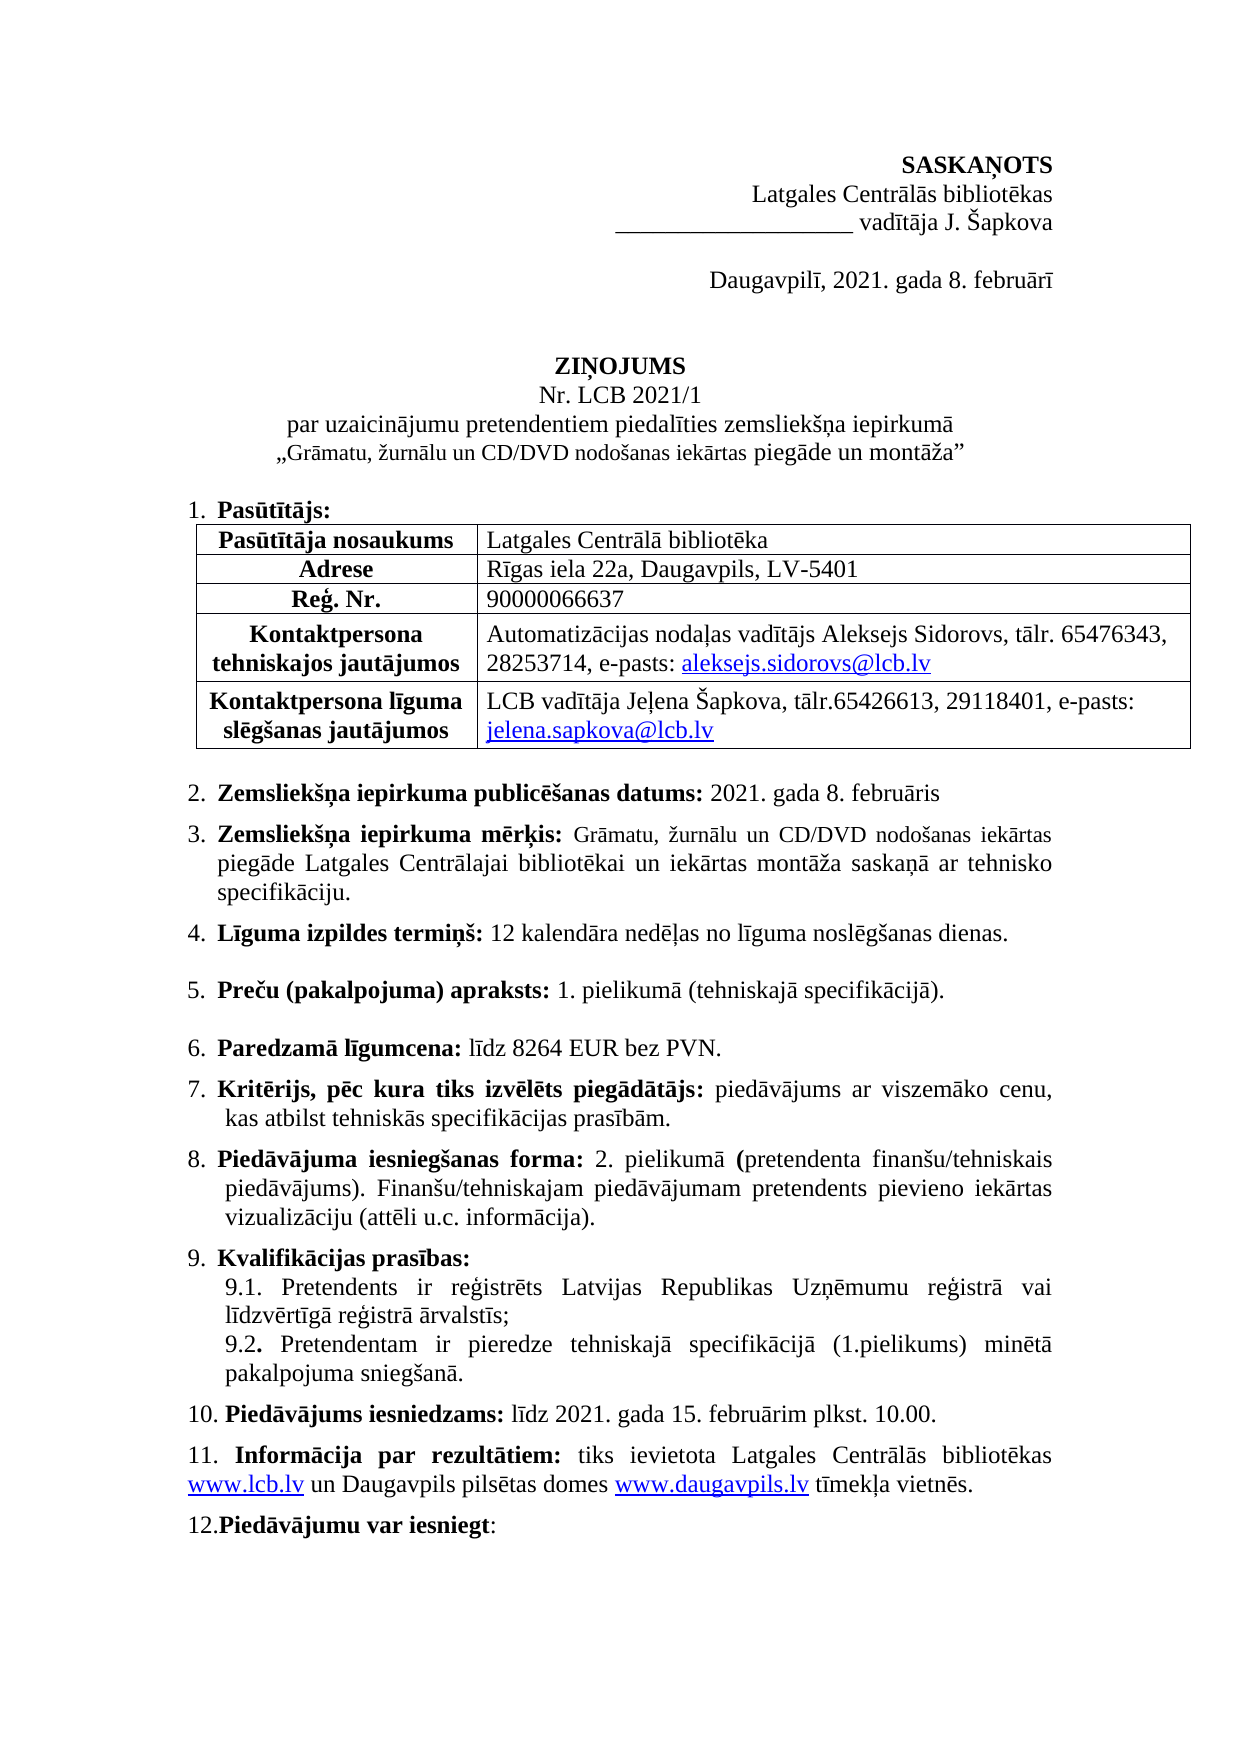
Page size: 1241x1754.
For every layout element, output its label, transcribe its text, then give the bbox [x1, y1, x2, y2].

text ___________________ vadītāja J. Šapkova [187, 207, 1053, 236]
list Paredzamā līgumcena: līdz 8264 EUR bez PVN. [187, 1033, 1053, 1062]
table_cell LCB vadītāja Jeļena Šapkova, tālr.65426613, 29118401, e-pasts: jelena.sapkova@lcb.lv [478, 682, 1190, 748]
text 10. Piedāvājums iesniedzams: līdz 2021. gada 15. februārim plkst. 10.00. [187, 1399, 1053, 1428]
table_cell Adrese [197, 555, 477, 583]
text 12.Piedāvājumu var iesniegt: [187, 1511, 1053, 1539]
list Pasūtītājs: [187, 495, 1053, 524]
list Zemsliekšņa iepirkuma publicēšanas datums: 2021. gada 8. februāris [187, 778, 1053, 807]
table_cell Rīgas iela 22a, Daugavpils, LV-5401 [478, 555, 1190, 583]
text Nr. LCB 2021/1 [187, 380, 1053, 409]
list Kvalifikācijas prasības: [187, 1243, 1053, 1272]
text 11. Informācija par rezultātiem: tiks ievietota Latgales Centrālās bibliotēkas www.lcb.lv un Daugavpils pilsētas domes www.daugavpils.lv tīmekļa vietnēs. [187, 1441, 1053, 1498]
list Piedāvājuma iesniegšanas forma: 2. pielikumā (pretendenta finanšu/tehniskais piedāvājums). Finanšu/tehniskajam piedāvājumam pretendents pievieno iekārtas vizualizāciju (attēli u.c. informācija). [187, 1144, 1053, 1231]
table_cell Automatizācijas nodaļas vadītājs Aleksejs Sidorovs, tālr. 65476343, 28253714, e-pasts: aleksejs.sidorovs@lcb.lv [478, 614, 1190, 681]
text „Grāmatu, žurnālu un CD/DVD nodošanas iekārtas piegāde un montāža” [187, 437, 1053, 466]
table_cell Kontaktpersona līguma slēgšanas jautājumos [197, 682, 477, 748]
table_cell 90000066637 [478, 584, 1190, 613]
table_cell Kontaktpersona tehniskajos jautājumos [197, 614, 477, 681]
table_header Pasūtītāja nosaukums [197, 525, 477, 553]
list Līguma izpildes termiņš: 12 kalendāra nedēļas no līguma noslēgšanas dienas. [187, 918, 1053, 947]
list Preču (pakalpojuma) apraksts: 1. pielikumā (tehniskajā specifikācijā). [187, 976, 1053, 1004]
text ZIŅOJUMS [187, 351, 1053, 380]
list Zemsliekšņa iepirkuma mērķis: Grāmatu, žurnālu un CD/DVD nodošanas iekārtas piegāde Latgales Centrālajai bibliotēkai un iekārtas montāža saskaņā ar tehnisko specifikāciju. [187, 819, 1053, 906]
text 9.2. Pretendentam ir pieredze tehniskajā specifikācijā (1.pielikums) minētā pakalpojuma sniegšanā. [225, 1329, 1053, 1387]
table_cell Reģ. Nr. [197, 584, 477, 613]
text par uzaicinājumu pretendentiem piedalīties zemsliekšņa iepirkumā [187, 409, 1053, 437]
text Daugavpilī, 2021. gada 8. februārī [187, 265, 1053, 294]
list Kritērijs, pēc kura tiks izvēlēts piegādātājs: piedāvājums ar viszemāko cenu, kas atbilst tehniskās specifikācijas prasībām. [187, 1074, 1053, 1132]
text SASKAŅots Latgales Centrālās bibliotēkas [187, 150, 1053, 207]
text 9.1. Pretendents ir reģistrēts Latvijas Republikas Uzņēmumu reģistrā vai līdzvērtīgā reģistrā ārvalstīs; [225, 1272, 1053, 1329]
table_header Latgales Centrālā bibliotēka [478, 525, 1190, 553]
